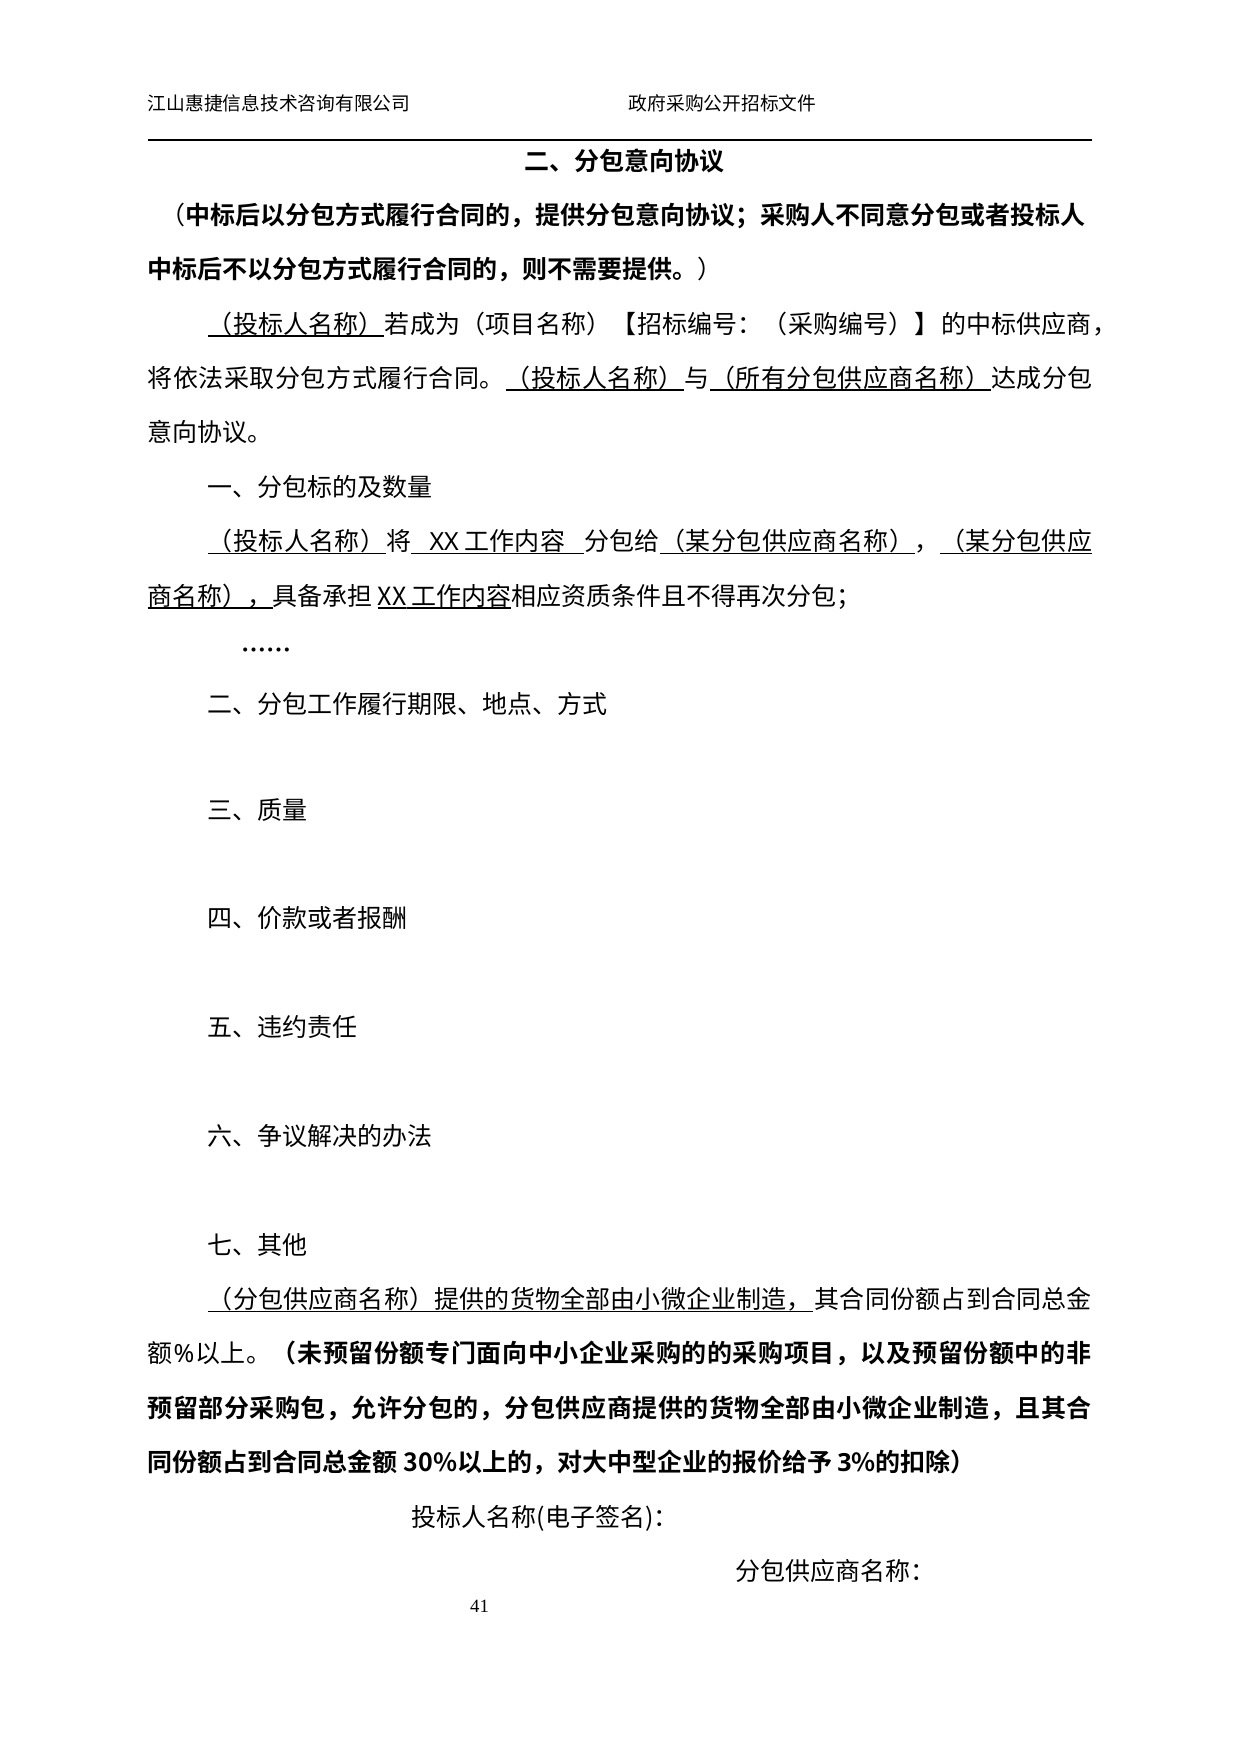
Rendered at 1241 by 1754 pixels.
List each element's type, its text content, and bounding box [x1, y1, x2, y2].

text 七、其他 [148, 1225, 1092, 1261]
text 投标人名称(电子签名)： [148, 1497, 1092, 1533]
subtitle …… [217, 630, 1092, 667]
text 二、分包工作履行期限、地点、方式 [148, 685, 1092, 721]
text （中标后以分包方式履行合同的，提供分包意向协议；采购人不同意分包或者投标人中标后不以分包方式履行合同的，则不需要提供。） [148, 195, 1092, 286]
text （投标人名称）将 XX工作内容 分包给（某分包供应商名称），（某分包供应商名称），具备承担XX工作内容相应资质条件且不得再次分包； [148, 522, 1092, 612]
text 三、质量 [148, 790, 1092, 826]
text （分包供应商名称）提供的货物全部由小微企业制造，其合同份额占到合同总金额%以上。（未预留份额专门面向中小企业采购的的采购项目，以及预留份额中的非预留部分采购包，允许分包的，分包供应商提供的货物全部由小微企业制造，且其合同份额占到合同总金额 30%以上的，对大中型企业的报价给予3%的扣除） [148, 1279, 1092, 1479]
text 二、分包意向协议 [148, 141, 1042, 177]
text 一、分包标的及数量 [148, 467, 1092, 503]
text （投标人名称）若成为（项目名称）【招标编号：（采购编号）】的中标供应商，将依法采取分包方式履行合同。（投标人名称）与（所有分包供应商名称）达成分包意向协议。 [148, 304, 1092, 449]
text 四、价款或者报酬 [148, 899, 1092, 935]
text 分包供应商名称： [148, 1551, 1092, 1588]
text 五、违约责任 [207, 1008, 1092, 1044]
text 六、争议解决的办法 [148, 1116, 1092, 1153]
